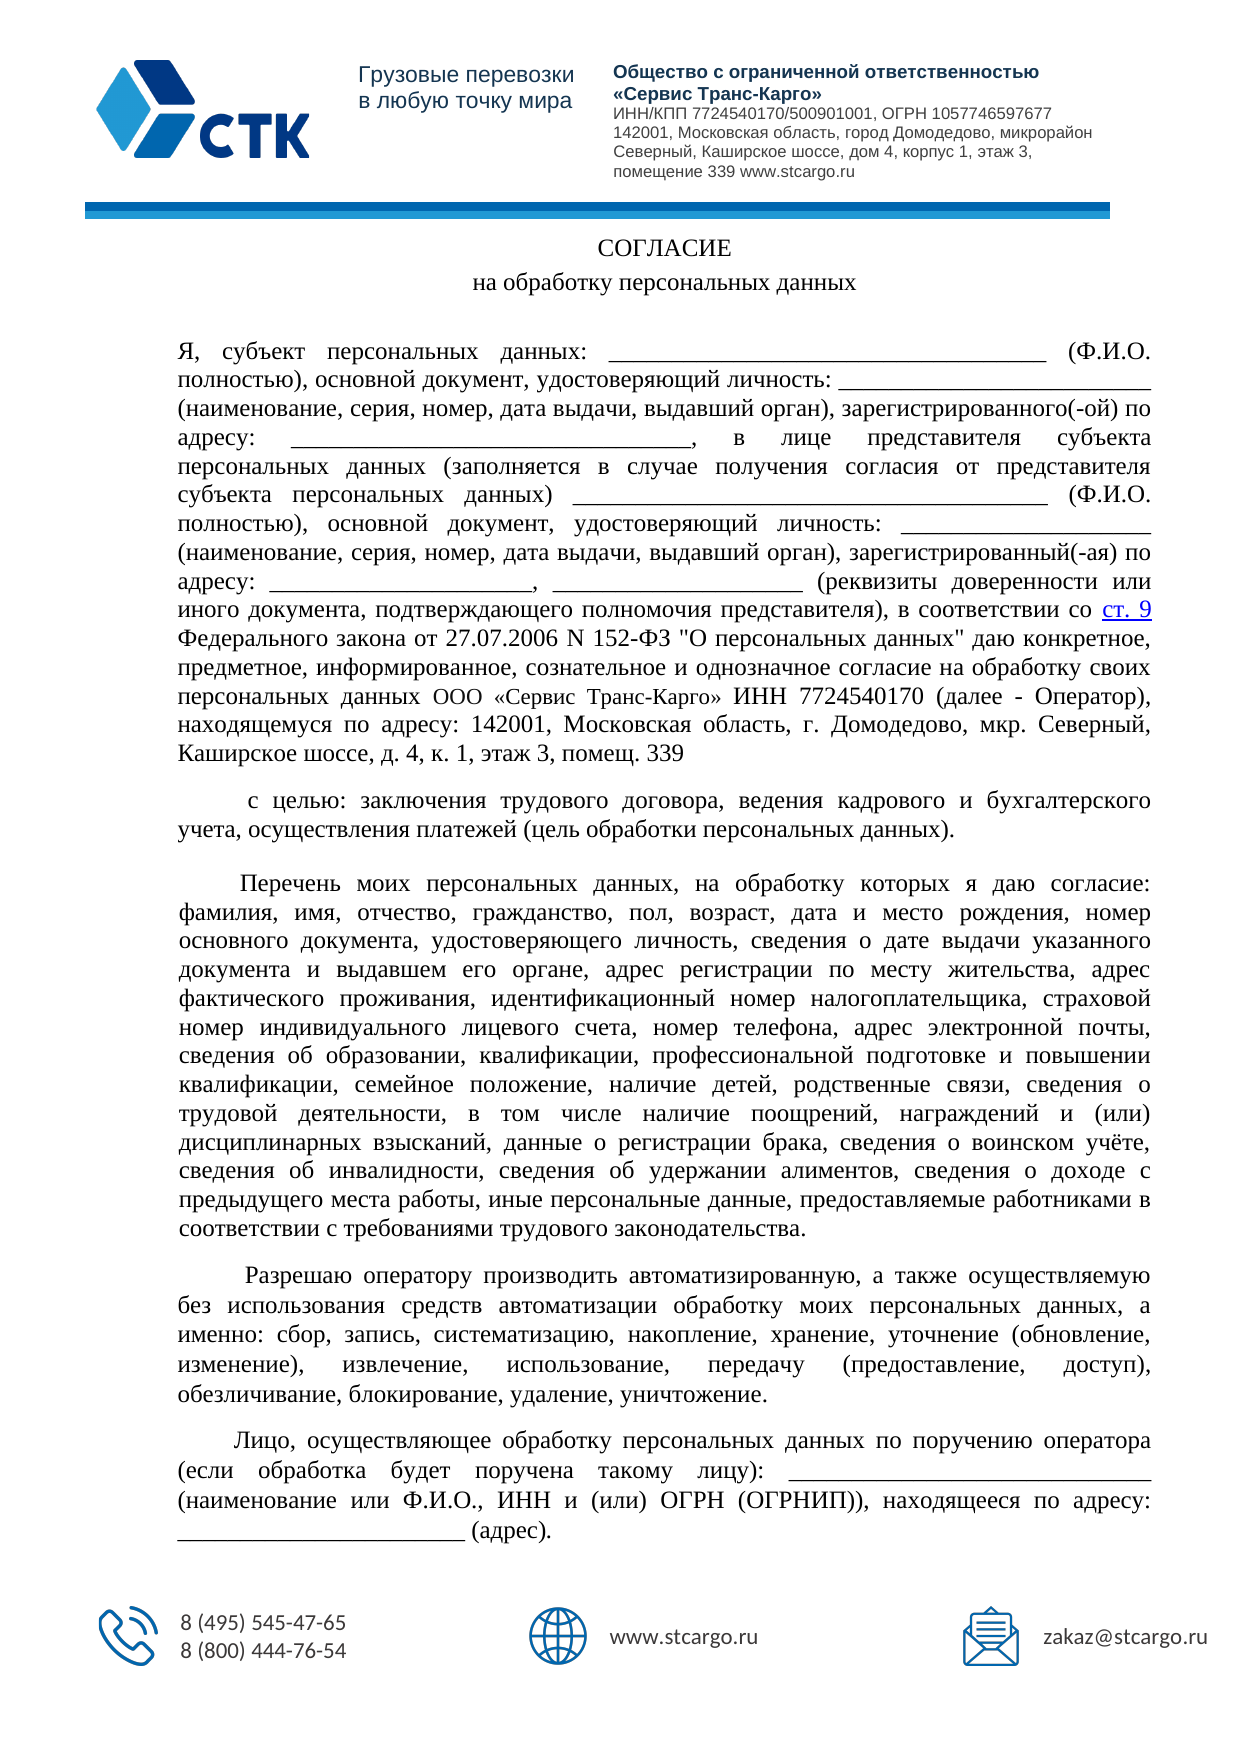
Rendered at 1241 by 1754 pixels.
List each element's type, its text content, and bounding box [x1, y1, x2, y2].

picture [98, 1606, 158, 1666]
text Лицо, осуществляющее обработку персональных данных по поручению оператора (если обработка будет поручена такому лицу): _____________________________ (наименование или Ф.И.О., ИНН и (или) ОГРН (ОГРНИП)), находящееся по адресу: _______________________ (адрес). [177, 1425, 1152, 1543]
picture [96, 60, 310, 158]
text Я, субъект персональных данных: ___________________________________ (Ф.И.О. полностью), основной документ, удостоверяющий личность: _________________________ (наименование, серия, номер, дата выдачи, выдавший орган), зарегистрированного(-ой) по адресу: ________________________________, в лице представителя субъекта персональных данных (заполняется в случае получения согласия от представителя субъекта персональных данных) ______________________________________ (Ф.И.О. полностью), основной документ, удостоверяющий личность: ____________________ (наименование, серия, номер, дата выдачи, выдавший орган), зарегистрированный(-ая) по адресу: _____________________, ____________________ (реквизиты доверенности или иного документа, подтверждающего полномочия представителя), в соответствии со ст. 9 Федерального закона от 27.07.2006 N 152-ФЗ "О персональных данных" даю конкретное, предметное, информированное, сознательное и однозначное согласие на обработку своих персональных данных ООО «Сервис Транс-Карго» ИНН 7724540170 (далее - Оператор), находящемуся по адресу: 142001, Московская область, г. Домодедово, мкр. Северный, Каширское шоссе, д. 4, к. 1, этаж 3, помещ. 339 [177, 336, 1152, 767]
text Разрешаю оператору производить автоматизированную, а также осуществляемую без использования средств автоматизации обработку моих персональных данных, а именно: сбор, запись, систематизацию, накопление, хранение, уточнение (обновление, изменение), извлечение, использование, передачу (предоставление, доступ), обезличивание, блокирование, удаление, уничтожение. [177, 1259, 1152, 1407]
text СОГЛАСИЕ [177, 233, 1152, 262]
picture [528, 1606, 588, 1666]
picture [961, 1606, 1021, 1666]
text Перечень моих персональных данных, на обработку которых я даю согласие: фамилия, имя, отчество, гражданство, пол, возраст, дата и место рождения, номер основного документа, удостоверяющего личность, сведения о дате выдачи указанного документа и выдавшем его органе, адрес регистрации по месту жительства, адрес фактического проживания, идентификационный номер налогоплательщика, страховой номер индивидуального лицевого счета, номер телефона, адрес электронной почты, сведения об образовании, квалификации, профессиональной подготовке и повышении квалификации, семейное положение, наличие детей, родственные связи, сведения о трудовой деятельности, в том числе наличие поощрений, награждений и (или) дисциплинарных взысканий, данные о регистрации брака, сведения о воинском учёте, сведения об инвалидности, сведения об удержании алиментов, сведения о доходе с предыдущего места работы, иные персональные данные, предоставляемые работниками в соответствии с требованиями трудового законодательства. [178, 868, 1152, 1242]
text с целью: заключения трудового договора, ведения кадрового и бухгалтерского учета, осуществления платежей (цель обработки персональных данных). [177, 784, 1152, 843]
text на обработку персональных данных [177, 267, 1152, 296]
